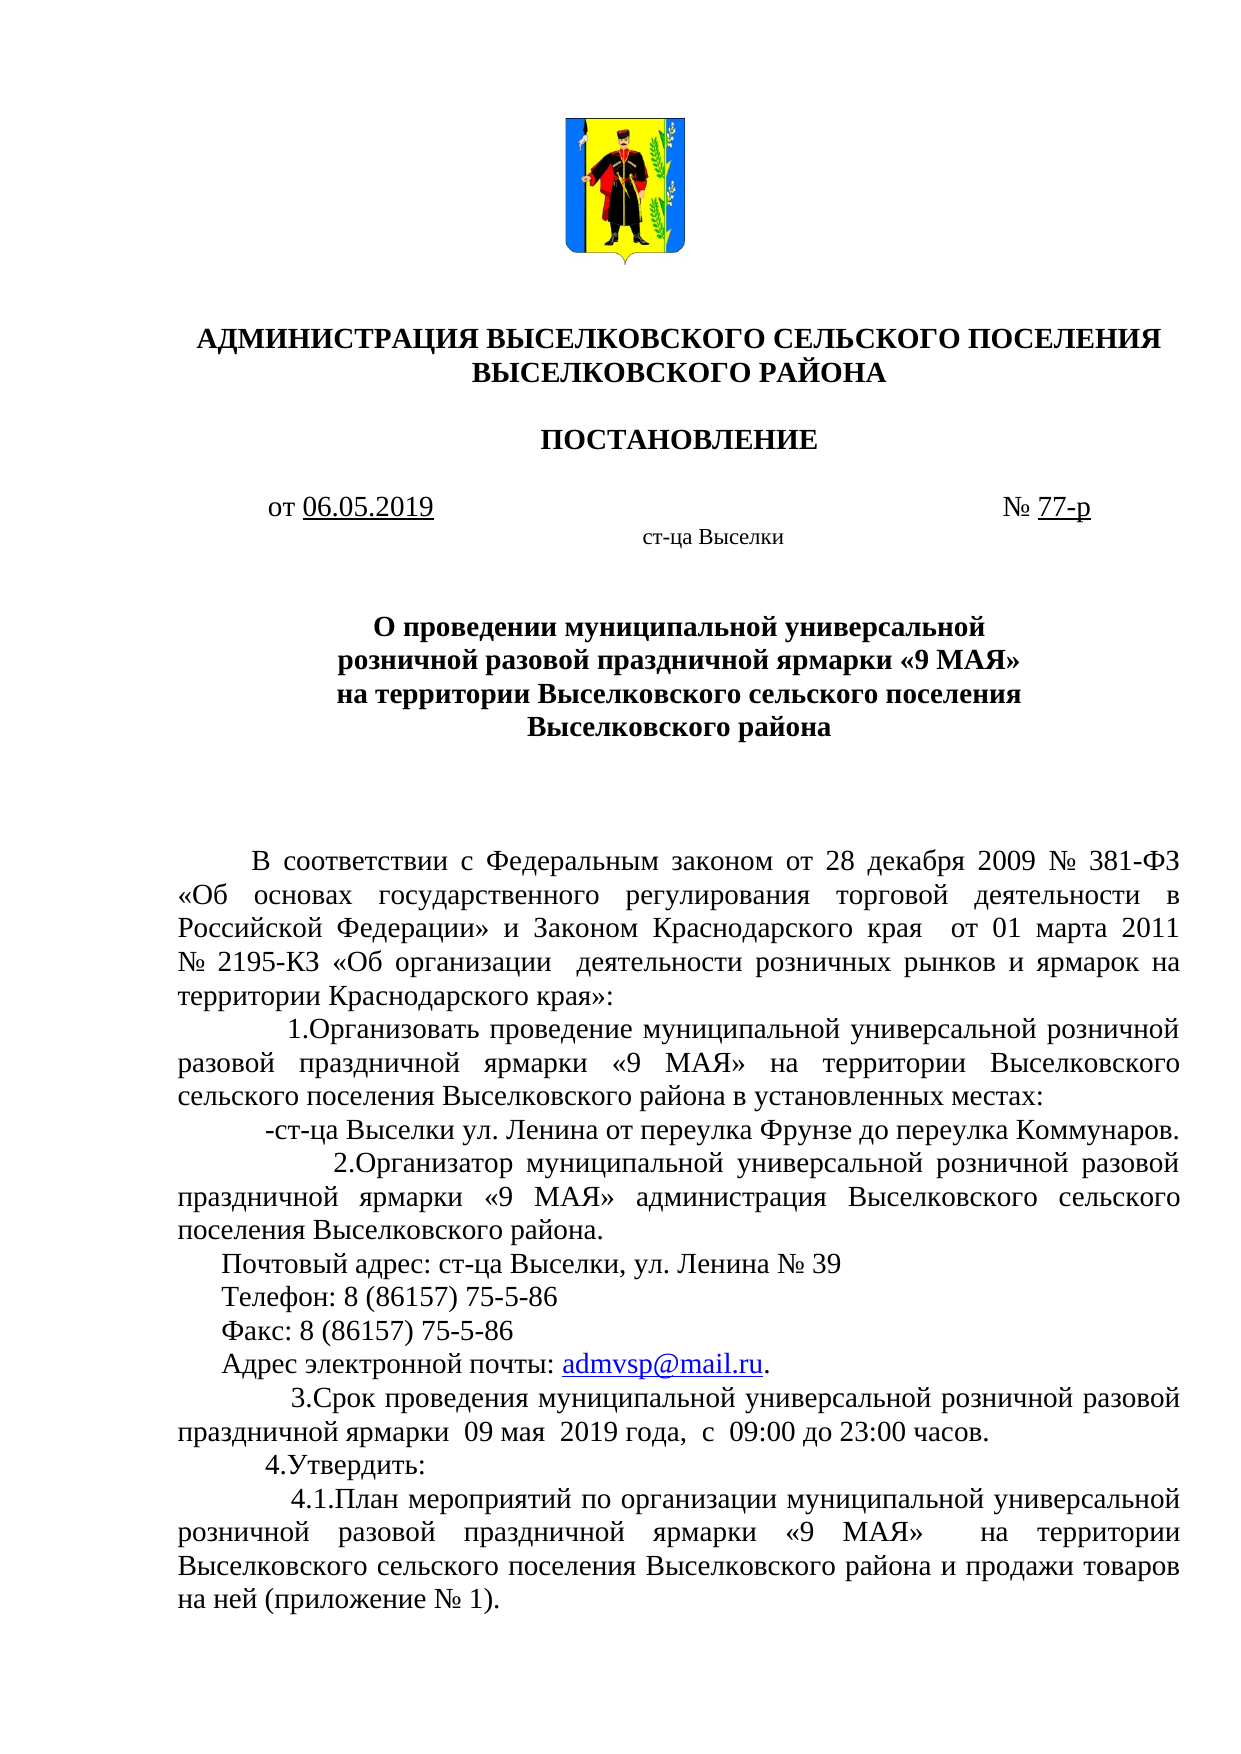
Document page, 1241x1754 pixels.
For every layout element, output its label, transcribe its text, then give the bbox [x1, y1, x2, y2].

text В соответствии с Федеральным законом от 28 декабря 2009 № 381-ФЗ «Об основах государственного регулирования торговой деятельности в Российской Федерации» и Законом Краснодарского края от 01 марта 2011 № 2195-КЗ «Об организации деятельности розничных рынков и ярмарок на территории Краснодарского края»: [177, 843, 1181, 1011]
text от 06.05.2019 № 77-р [177, 489, 1181, 523]
text на территории Выселковского сельского поселения [177, 676, 1181, 709]
text Телефон: 8 (86157) 75-5-86 [177, 1279, 1181, 1313]
text 1.Организовать проведение муниципальной универсальной розничной разовой праздничной ярмарки «9 МАЯ» на территории Выселковского сельского поселения Выселковского района в установленных местах: [177, 1011, 1181, 1112]
text 4.1.План мероприятий по организации муниципальной универсальной розничной разовой праздничной ярмарки «9 МАЯ» на территории Выселковского сельского поселения Выселковского района и продажи товаров на ней (приложение № 1). [177, 1481, 1181, 1615]
text О проведении муниципальной универсальной [177, 609, 1181, 642]
picture [565, 118, 685, 265]
text Выселковского района [177, 709, 1181, 743]
text ПОСТАНОВЛЕНИЕ [177, 422, 1181, 456]
text -ст-ца Выселки ул. Ленина от переулка Фрунзе до переулка Коммунаров. [177, 1112, 1181, 1145]
text 4.Утвердить: [177, 1447, 1181, 1481]
text Адрес электронной почты: admvsp@mail.ru. [177, 1347, 1181, 1380]
text Почтовый адрес: ст-ца Выселки, ул. Ленина № 39 [177, 1246, 1181, 1279]
text АДМИНИСТРАЦИЯ ВЫСЕЛКОВСКОГО СЕЛЬСКОГО ПОСЕЛЕНИЯ ВЫСЕЛКОВСКОГО РАЙОНА [177, 322, 1181, 389]
text Факс: 8 (86157) 75-5-86 [177, 1313, 1181, 1347]
text 2.Организатор муниципальной универсальной розничной разовой праздничной ярмарки «9 МАЯ» администрация Выселковского сельского поселения Выселковского района. [177, 1145, 1181, 1246]
text 3.Срок проведения муниципальной универсальной розничной разовой праздничной ярмарки 09 мая 2019 года, с 09:00 до 23:00 часов. [177, 1380, 1181, 1447]
text ст-ца Выселки [177, 523, 1181, 549]
text розничной разовой праздничной ярмарки «9 МАЯ» [177, 642, 1181, 676]
